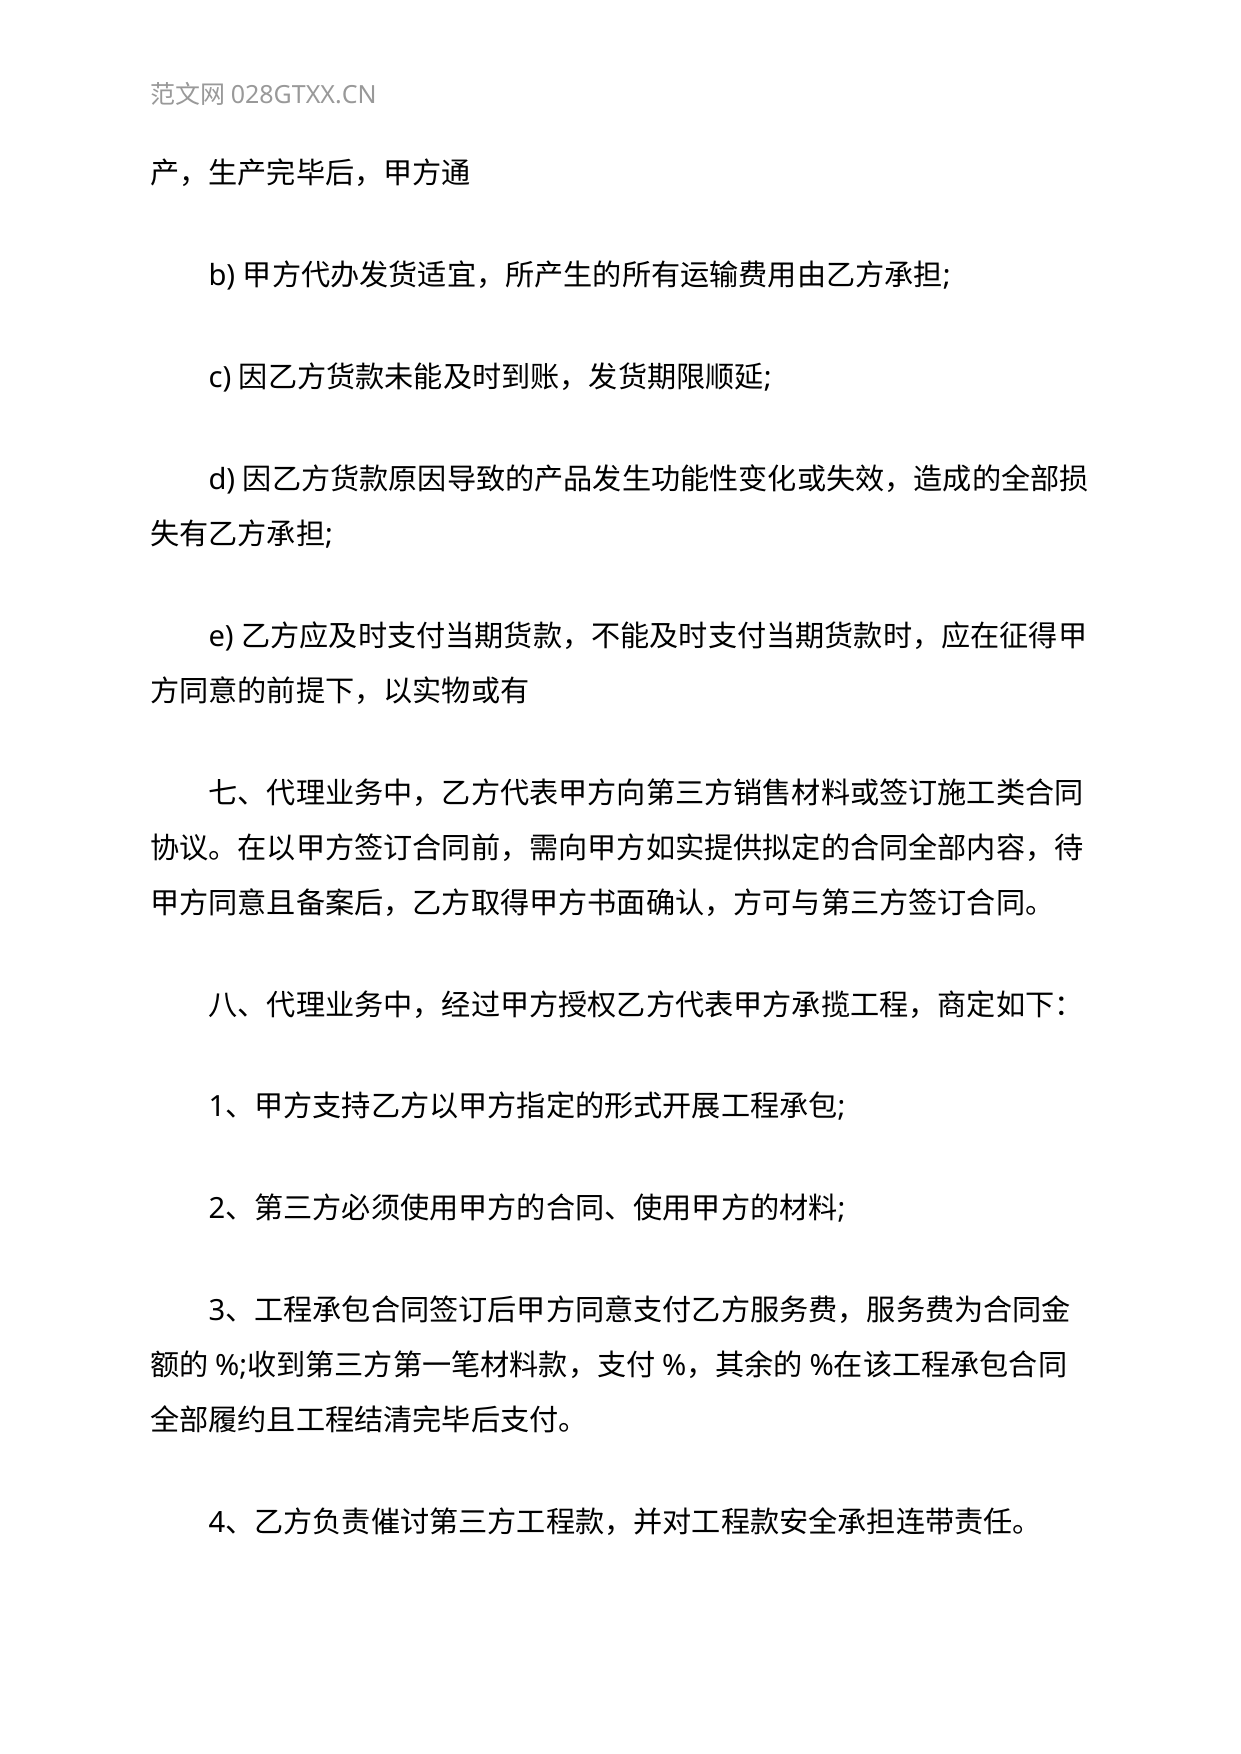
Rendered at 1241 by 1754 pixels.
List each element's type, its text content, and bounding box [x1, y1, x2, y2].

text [150, 150, 1090, 192]
text 4、乙方负责催讨第三方工程款，并对工程款安全承担连带责任。 [150, 1498, 1090, 1541]
text 七、代理业务中，乙方代表甲方向第三方销售材料或签订施工类合同协议。在以甲方签订合同前，需向甲方如实提供拟定的合同全部内容，待甲方同意且备案后，乙方取得甲方书面确认，方可与第三方签订合同。 [150, 769, 1090, 922]
text b) 甲方代办发货适宜，所产生的所有运输费用由乙方承担; [150, 252, 1090, 294]
text 八、代理业务中，经过甲方授权乙方代表甲方承揽工程，商定如下： [150, 981, 1090, 1023]
text d) 因乙方货款原因导致的产品发生功能性变化或失效，造成的全部损失有乙方承担; [150, 456, 1090, 553]
text 2、第三方必须使用甲方的合同、使用甲方的材料; [150, 1185, 1090, 1227]
text c) 因乙方货款未能及时到账，发货期限顺延; [150, 354, 1090, 396]
text e) 乙方应及时支付当期货款，不能及时支付当期货款时，应在征得甲方同意的前提下，以实物或有 [150, 613, 1090, 710]
text 3、工程承包合同签订后甲方同意支付乙方服务费，服务费为合同金额的 %;收到第三方第一笔材料款，支付 %，其余的 %在该工程承包合同全部履约且工程结清完毕后支付。 [150, 1287, 1090, 1439]
text 1、甲方支持乙方以甲方指定的形式开展工程承包; [150, 1083, 1090, 1125]
